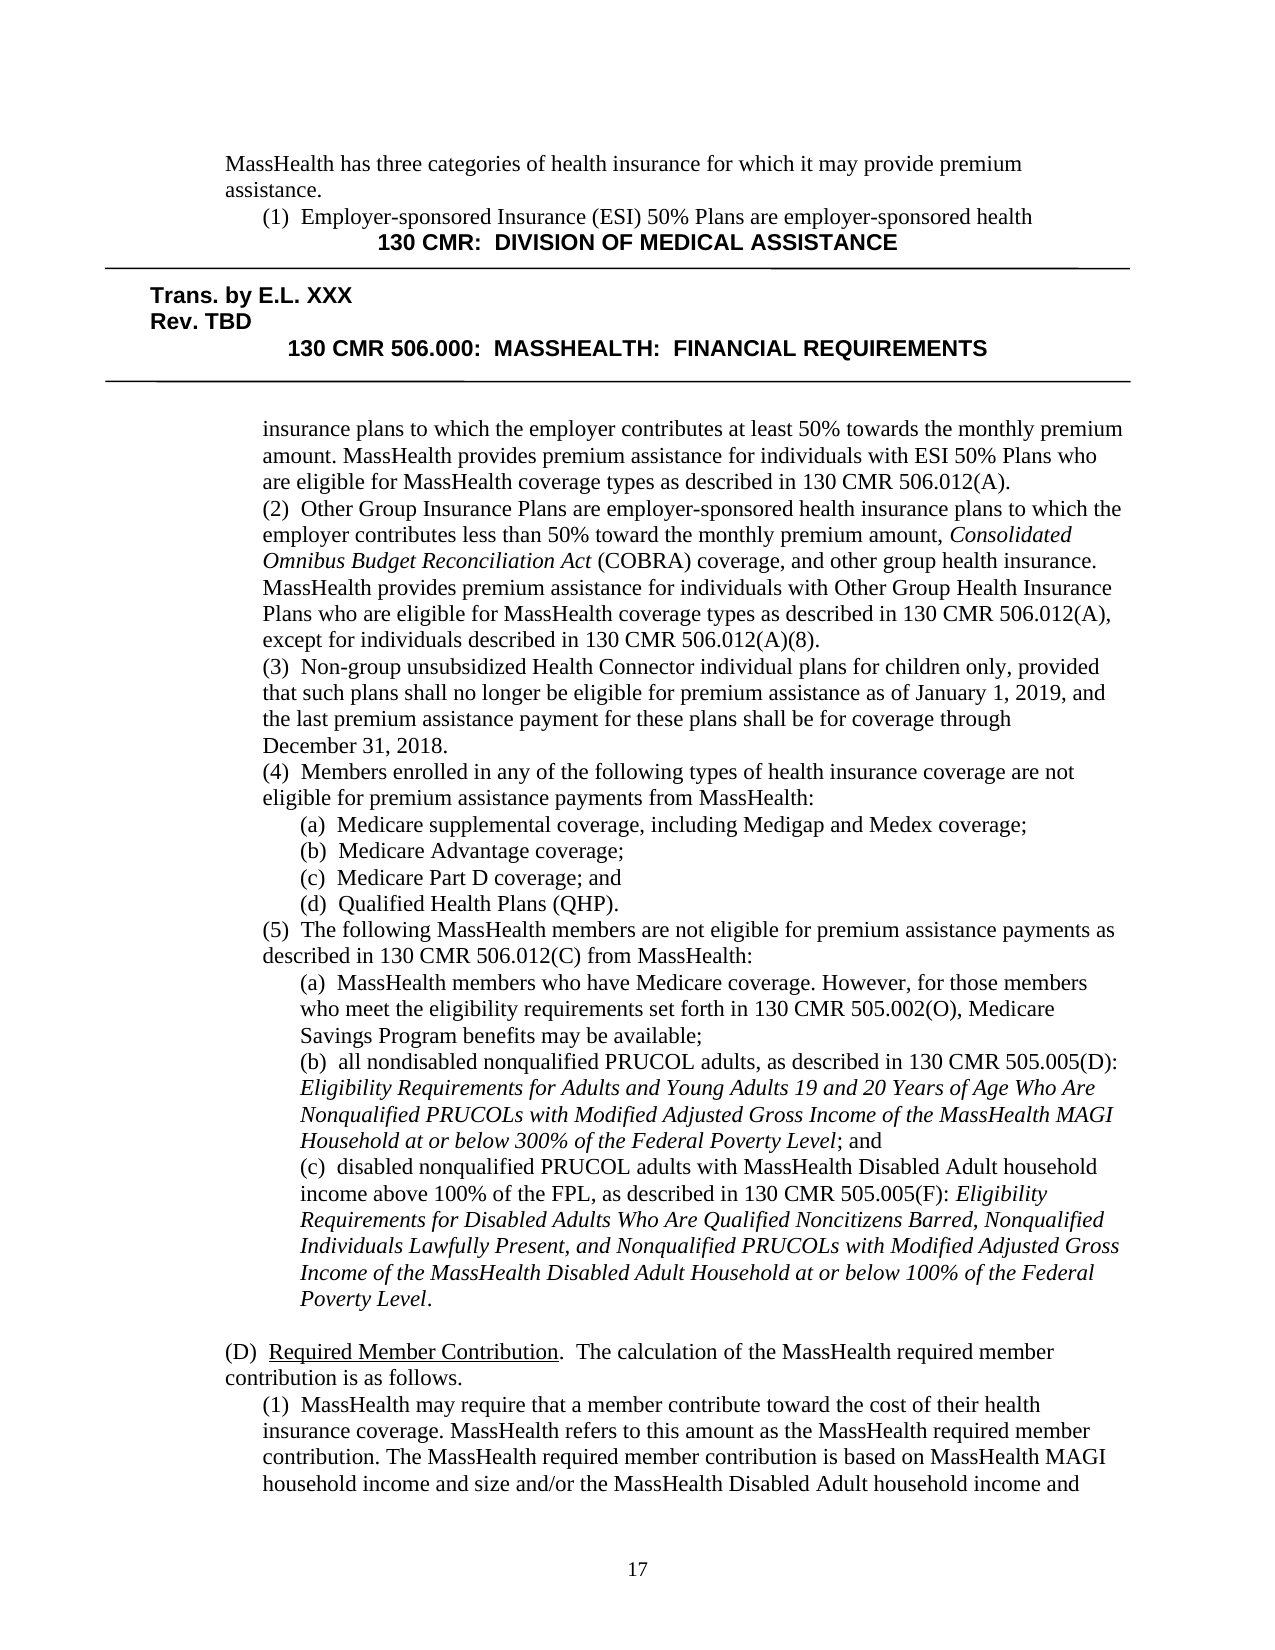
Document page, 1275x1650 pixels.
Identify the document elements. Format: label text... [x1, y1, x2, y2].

text (a) Medicare supplemental coverage, including Medigap and Medex coverage; [300, 811, 1125, 837]
text (3) Non-group unsubsidized Health Connector individual plans for children only, provided that such plans shall no longer be eligible for premium assistance as of January 1, 2019, and the last premium assistance payment for these plans shall be for coverage through December 31, 2018. [262, 653, 1125, 758]
text (d) Qualified Health Plans (QHP). [300, 890, 1125, 916]
text Trans. by E.L. XXX [150, 282, 1125, 308]
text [225, 150, 1125, 203]
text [262, 1391, 1125, 1496]
text 130 CMR: DIVISION OF MEDICAL ASSISTANCE [150, 229, 1125, 255]
text insurance plans to which the employer contributes at least 50% towards the monthly premium amount. MassHealth provides premium assistance for individuals with ESI 50% Plans who are eligible for MassHealth coverage types as described in 130 CMR 506.012(A). [262, 416, 1125, 494]
text 130 CMR 506.000: MASSHEALTH: FINANCIAL REQUIREMENTS [150, 334, 1125, 361]
text (b) all nondisabled nonqualified PRUCOL adults, as described in 130 CMR 505.005(D): Eligibility Requirements for Adults and Young Adults 19 and 20 Years of Age Who Are Nonqualified PRUCOLs with Modified Adjusted Gross Income of the MassHealth MAGI Household at or below 300% of the Federal Poverty Level; and [300, 1048, 1125, 1153]
text (5) The following MassHealth members are not eligible for premium assistance payments as described in 130 CMR 506.012(C) from MassHealth: [262, 916, 1125, 969]
text (b) Medicare Advantage coverage; [300, 837, 1125, 863]
text (a) MassHealth members who have Medicare coverage. However, for those members who meet the eligibility requirements set forth in 130 CMR 505.002(O), Medicare Savings Program benefits may be available; [300, 969, 1125, 1048]
text (c) disabled nonqualified PRUCOL adults with MassHealth Disabled Adult household income above 100% of the FPL, as described in 130 CMR 505.005(F): Eligibility Requirements for Disabled Adults Who Are Qualified Noncitizens Barred, Nonqualified Individuals Lawfully Present, and Nonqualified PRUCOLs with Modified Adjusted Gross Income of the MassHealth Disabled Adult Household at or below 100% of the Federal Poverty Level. [300, 1153, 1125, 1312]
text (4) Members enrolled in any of the following types of health insurance coverage are not eligible for premium assistance payments from MassHealth: [262, 758, 1125, 811]
text (D) Required Member Contribution. The calculation of the MassHealth required member contribution is as follows. [225, 1338, 1125, 1391]
text Rev. TBD [150, 308, 1125, 334]
text (1) Employer-sponsored Insurance (ESI) 50% Plans are employer-sponsored health [262, 203, 1125, 229]
text (c) Medicare Part D coverage; and [300, 863, 1125, 890]
text (2) Other Group Insurance Plans are employer-sponsored health insurance plans to which the employer contributes less than 50% toward the monthly premium amount, Consolidated Omnibus Budget Reconciliation Act (COBRA) coverage, and other group health insurance. MassHealth provides premium assistance for individuals with Other Group Health Insurance Plans who are eligible for MassHealth coverage types as described in 130 CMR 506.012(A), except for individuals described in 130 CMR 506.012(A)(8). [262, 494, 1125, 653]
